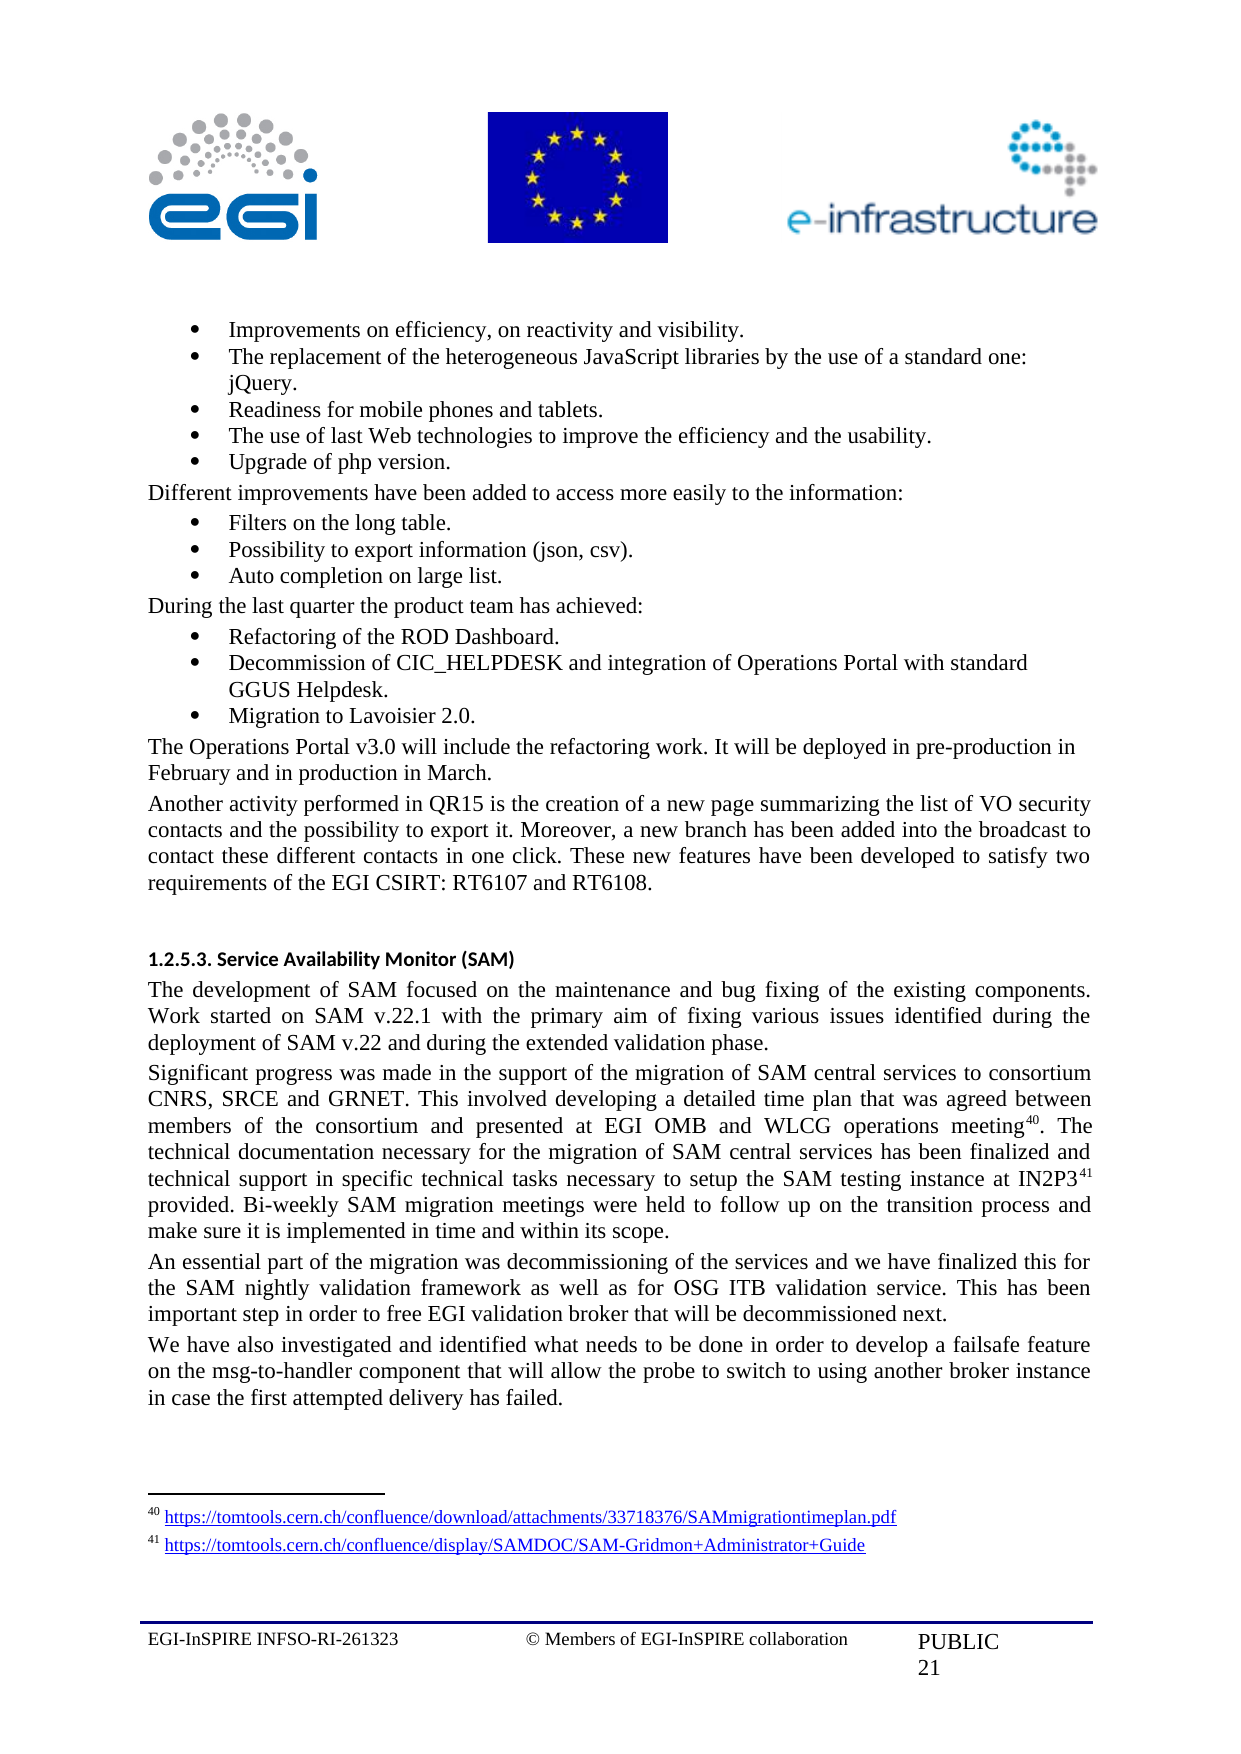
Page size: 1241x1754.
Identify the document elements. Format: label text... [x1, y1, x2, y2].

list Upgrade of php version. [191, 448, 1093, 475]
subtitle Service Availability Monitor (SAM) [148, 946, 1093, 972]
picture [147, 112, 319, 242]
list Decommission of CIC_HELPDESK and integration of Operations Portal with standard GGUS Helpdesk. [191, 649, 1093, 702]
picture [780, 112, 1106, 243]
text Significant progress was made in the support of the migration of SAM central services to consortium CNRS, SRCE and GRNET. This involved developing a detailed time plan that was agreed between members of the consortium and presented at EGI OMB and WLCG operations meeting. The technical documentation necessary for the migration of SAM central services has been finalized and technical support in specific technical tasks necessary to setup the SAM testing instance at IN2P3 provided. Bi-weekly SAM migration meetings were held to follow up on the transition process and make sure it is implemented in time and within its scope. [148, 1059, 1093, 1244]
list The use of last Web technologies to improve the efficiency and the usability. [191, 422, 1093, 448]
list The replacement of the heterogeneous JavaScript libraries by the use of a standard one: jQuery. [191, 343, 1093, 396]
text An essential part of the migration was decommissioning of the services and we have finalized this for the SAM nightly validation framework as well as for OSG ITB validation service. This has been important step in order to free EGI validation broker that will be decommissioned next. [148, 1248, 1093, 1327]
text Different improvements have been added to access more easily to the information: [148, 479, 1093, 505]
list Readiness for mobile phones and tablets. [191, 396, 1093, 422]
list Possibility to export information (json, csv). [191, 536, 1093, 562]
text The development of SAM focused on the maintenance and bug fixing of the existing components. Work started on SAM v.22.1 with the primary aim of fixing various issues identified during the deployment of SAM v.22 and during the extended validation phase. [148, 976, 1093, 1055]
list Auto completion on large list. [191, 562, 1093, 588]
text During the last quarter the product team has achieved: [148, 593, 1093, 619]
list Refactoring of the ROD Dashboard. [191, 623, 1093, 649]
text Another activity performed in QR15 is the creation of a new page summarizing the list of VO security contacts and the possibility to export it. Moreover, a new branch has been added into the broadcast to contact these different contacts in one click. These new features have been developed to satisfy two requirements of the EGI CSIRT: RT6107 and RT6108. [148, 789, 1093, 895]
text We have also investigated and identified what needs to be done in order to develop a failsafe feature on the msg-to-handler component that will allow the probe to switch to using another broker instance in case the first attempted delivery has failed. [148, 1331, 1093, 1410]
picture [487, 112, 668, 243]
list Filters on the long table. [191, 509, 1093, 536]
list Improvements on efficiency, on reactivity and visibility. [191, 317, 1093, 343]
text The Operations Portal v3.0 will include the refactoring work. It will be deployed in pre-production in February and in production in March. [148, 733, 1093, 785]
list Migration to Lavoisier 2.0. [191, 702, 1093, 728]
